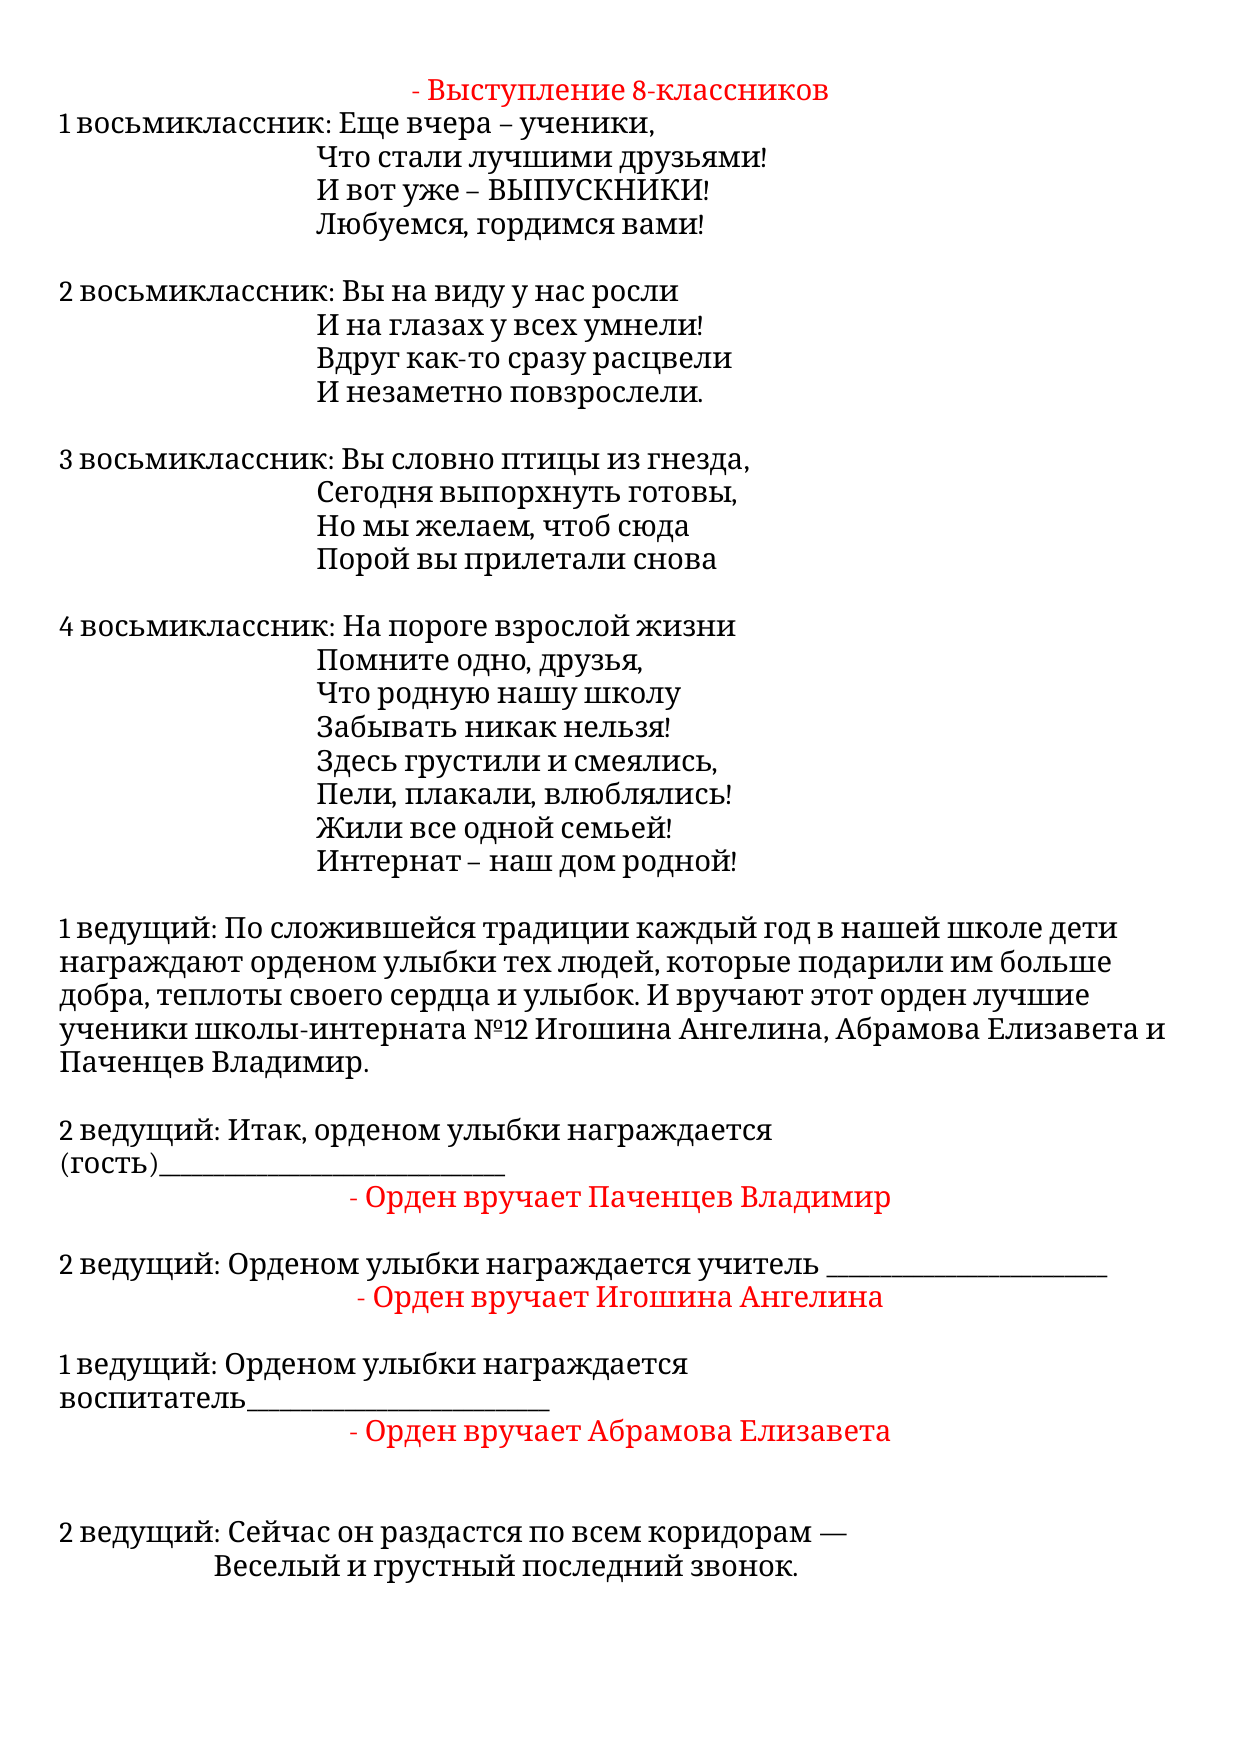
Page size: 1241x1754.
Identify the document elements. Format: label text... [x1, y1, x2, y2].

text - Орден вручает Паченцев Владимир [59, 1181, 1181, 1214]
text И на глазах у всех умнели! [59, 309, 1181, 342]
text 1 восьмиклассник: Еще вчера – ученики, [59, 107, 1181, 141]
text 3 восьмиклассник: Вы словно птицы из гнезда, [59, 443, 1181, 476]
text Любуемся, гордимся вами! [59, 208, 1181, 242]
text Жили все одной семьей! [59, 812, 1181, 845]
text Помните одно, друзья, [59, 644, 1181, 678]
text Забывать никак нельзя! [59, 711, 1181, 745]
text Здесь грустили и смеялись, [59, 745, 1181, 778]
text Сегодня выпорхнуть готовы, [59, 476, 1181, 510]
text Пели, плакали, влюблялись! [59, 778, 1181, 812]
text 4 восьмиклассник: На пороге взрослой жизни [59, 611, 1181, 644]
text - Орден вручает Игошина Ангелина [59, 1281, 1181, 1315]
text - Выступление 8-классников [59, 74, 1181, 107]
text Что родную нашу школу [59, 678, 1181, 711]
text Но мы желаем, чтоб сюда [59, 510, 1181, 543]
text 2 ведущий: Сейчас он раздастся по всем коридорам — [59, 1516, 1181, 1550]
text Что стали лучшими друзьями! [59, 141, 1181, 174]
text 2 восьмиклассник: Вы на виду у нас росли [59, 275, 1181, 309]
text Веселый и грустный последний звонок. [59, 1550, 1181, 1583]
text Вдруг как-то сразу расцвели [59, 342, 1181, 376]
text 2 ведущий: Итак, орденом улыбки награждается (гость)________________________________ [59, 1114, 1181, 1181]
text 1 ведущий: По сложившейся традиции каждый год в нашей школе дети награждают орденом улыбки тех людей, которые подарили им больше добра, теплоты своего сердца и улыбок. И вручают этот орден лучшие ученики школы-интерната №12 Игошина Ангелина, Абрамова Елизавета и Паченцев Владимир. [59, 912, 1181, 1080]
text 2 ведущий: Орденом улыбки награждается учитель __________________________ [59, 1248, 1181, 1281]
text Интернат – наш дом родной! [59, 845, 1181, 879]
text И незаметно повзрослели. [59, 376, 1181, 409]
text - Орден вручает Абрамова Елизавета [59, 1416, 1181, 1449]
text И вот уже – ВЫПУСКНИКИ! [59, 174, 1181, 208]
text Порой вы прилетали снова [59, 543, 1181, 577]
text 1 ведущий: Орденом улыбки награждается воспитатель____________________________ [59, 1348, 1181, 1416]
